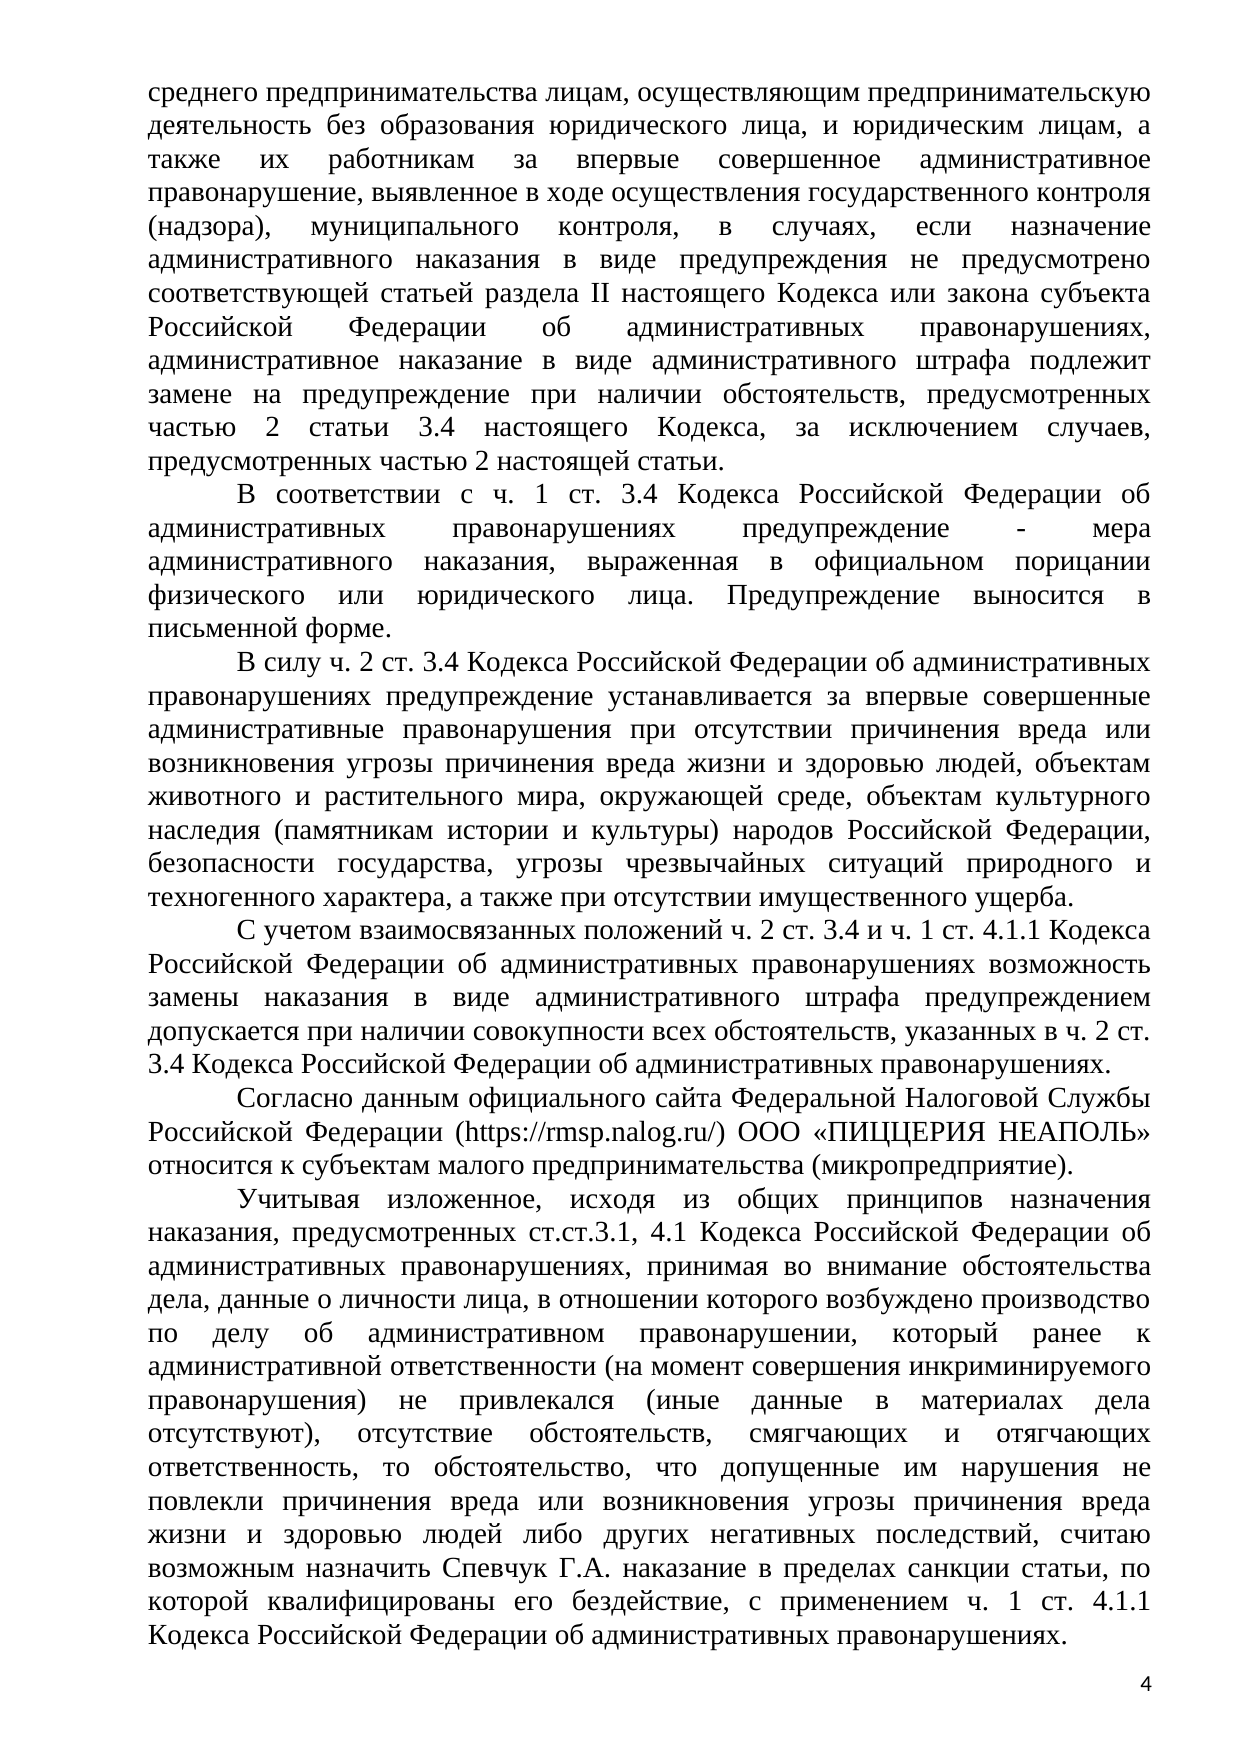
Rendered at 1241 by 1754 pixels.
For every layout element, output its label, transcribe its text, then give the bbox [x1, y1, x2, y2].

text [148, 74, 1152, 476]
text Согласно данным официального сайта Федеральной Налоговой Службы Российской Федерации (https://rmsp.nalog.ru/) ООО «ПИЦЦЕРИЯ НЕАПОЛЬ» относится к субъектам малого предпринимательства (микропредприятие). [148, 1080, 1152, 1181]
text В соответствии с ч. 1 ст. 3.4 Кодекса Российской Федерации об административных правонарушениях предупреждение - мера административного наказания, выраженная в официальном порицании физического или юридического лица. Предупреждение выносится в письменной форме. [148, 476, 1152, 644]
text С учетом взаимосвязанных положений ч. 2 ст. 3.4 и ч. 1 ст. 4.1.1 Кодекса Российской Федерации об административных правонарушениях возможность замены наказания в виде административного штрафа предупреждением допускается при наличии совокупности всех обстоятельств, указанных в ч. 2 ст. 3.4 Кодекса Российской Федерации об административных правонарушениях. [148, 912, 1152, 1080]
text В силу ч. 2 ст. 3.4 Кодекса Российской Федерации об административных правонарушениях предупреждение устанавливается за впервые совершенные административные правонарушения при отсутствии причинения вреда или возникновения угрозы причинения вреда жизни и здоровью людей, объектам животного и растительного мира, окружающей среде, объектам культурного наследия (памятникам истории и культуры) народов Российской Федерации, безопасности государства, угрозы чрезвычайных ситуаций природного и техногенного характера, а также при отсутствии имущественного ущерба. [148, 644, 1152, 912]
text Учитывая изложенное, исходя из общих принципов назначения наказания, предусмотренных ст.ст.3.1, 4.1 Кодекса Российской Федерации об административных правонарушениях, принимая во внимание обстоятельства дела, данные о личности лица, в отношении которого возбуждено производство по делу об административном правонарушении, который ранее к административной ответственности (на момент совершения инкриминируемого правонарушения) не привлекался (иные данные в материалах дела отсутствуют), отсутствие обстоятельств, смягчающих и отягчающих ответственность, то обстоятельство, что допущенные им нарушения не повлекли причинения вреда или возникновения угрозы причинения вреда жизни и здоровью людей либо других негативных последствий, считаю возможным назначить Спевчук Г.А. наказание в пределах санкции статьи, по которой квалифицированы его бездействие, с применением ч. 1 ст. 4.1.1 Кодекса Российской Федерации об административных правонарушениях. [148, 1181, 1152, 1650]
